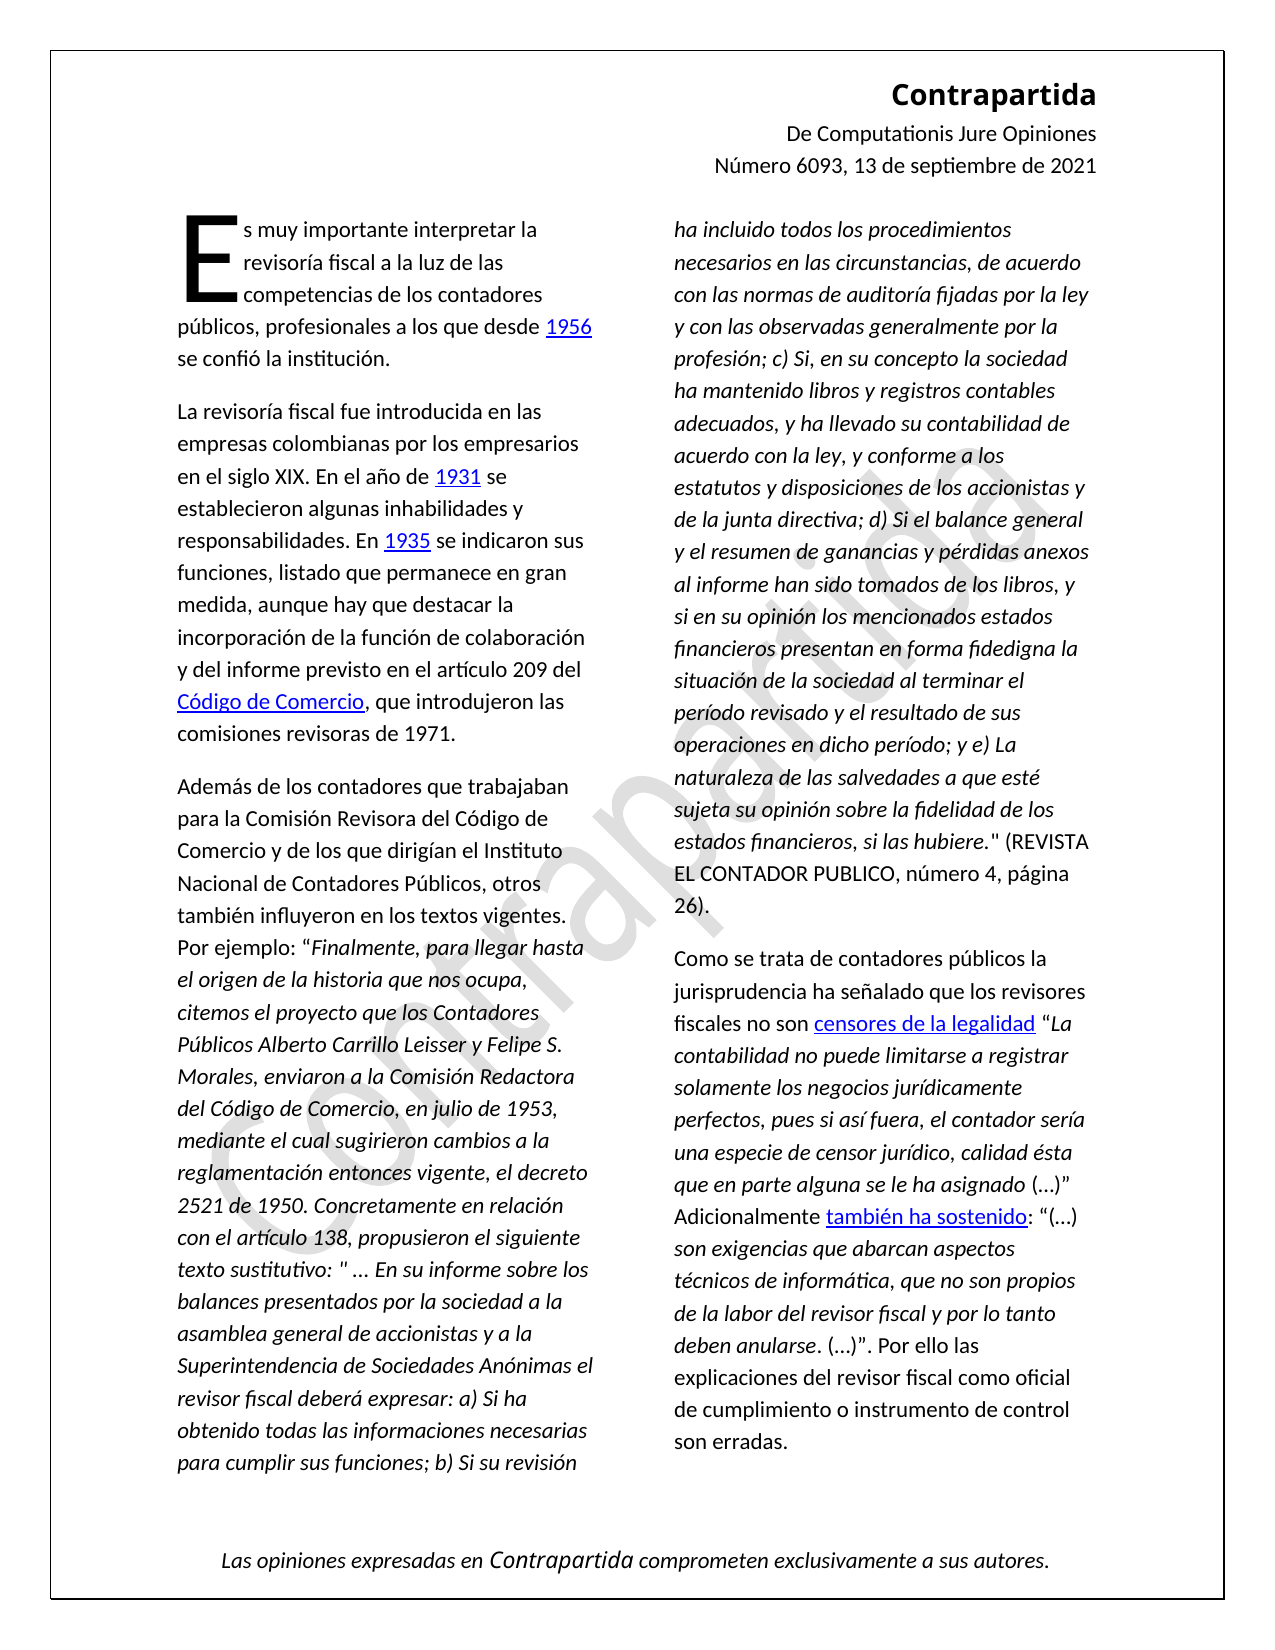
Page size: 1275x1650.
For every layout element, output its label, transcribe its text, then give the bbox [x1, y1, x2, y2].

text Además de los contadores que trabajaban para la Comisión Revisora del Código de Comercio y de los que dirigían el Instituto Nacional de Contadores Públicos, otros también influyeron en los textos vigentes. Por ejemplo: “Finalmente, para llegar hasta el origen de la historia que nos ocupa, citemos el proyecto que los Contadores Públicos Alberto Carrillo Leisser y Felipe S. Morales, enviaron a la Comisión Redactora del Código de Comercio, en julio de 1953, mediante el cual sugirieron cambios a la reglamentación entonces vigente, el decreto 2521 de 1950. Concretamente en relación con el artículo 138, propusieron el siguiente texto sustitutivo: " ... En su informe sobre los balances presentados por la sociedad a la asamblea general de accionistas y a la Superintendencia de Sociedades Anónimas el revisor fiscal deberá expresar: a) Si ha obtenido todas las informaciones necesarias para cumplir sus funciones; b) Si su revisión ha incluido todos los procedimientos necesarios en las circunstancias, de acuerdo con las normas de auditoría fijadas por la ley y con las observadas generalmente por la profesión; c) Si, en su concepto la sociedad ha mantenido libros y registros contables adecuados, y ha llevado su contabilidad de acuerdo con la ley, y conforme a los estatutos y disposiciones de los accionistas y de la junta directiva; d) Si el balance general y el resumen de ganancias y pérdidas anexos al informe han sido tomados de los libros, y si en su opinión los mencionados estados financieros presentan en forma fidedigna la situación de la sociedad al terminar el período revisado y el resultado de sus operaciones en dicho período; y e) La naturaleza de las salvedades a que esté sujeta su opinión sobre la fidelidad de los estados financieros, si las hubiere." (REVISTA EL CONTADOR PUBLICO, número 4, página 26). [674, 216, 1097, 919]
text La revisoría fiscal fue introducida en las empresas colombianas por los empresarios en el siglo XIX. En el año de 1931 se establecieron algunas inhabilidades y responsabilidades. En 1935 se indicaron sus funciones, listado que permanece en gran medida, aunque hay que destacar la incorporación de la función de colaboración y del informe previsto en el artículo 209 del Código de Comercio, que introdujeron las comisiones revisoras de 1971. [177, 397, 600, 747]
text s muy importante interpretar la revisoría fiscal a la luz de las competencias de los contadores públicos, profesionales a los que desde 1956 se confió la institución. [177, 216, 600, 372]
text Además de los contadores que trabajaban para la Comisión Revisora del Código de Comercio y de los que dirigían el Instituto Nacional de Contadores Públicos, otros también influyeron en los textos vigentes. Por ejemplo: “Finalmente, para llegar hasta el origen de la historia que nos ocupa, citemos el proyecto que los Contadores Públicos Alberto Carrillo Leisser y Felipe S. Morales, enviaron a la Comisión Redactora del Código de Comercio, en julio de 1953, mediante el cual sugirieron cambios a la reglamentación entonces vigente, el decreto 2521 de 1950. Concretamente en relación con el artículo 138, propusieron el siguiente texto sustitutivo: " ... En su informe sobre los balances presentados por la sociedad a la asamblea general de accionistas y a la Superintendencia de Sociedades Anónimas el revisor fiscal deberá expresar: a) Si ha obtenido todas las informaciones necesarias para cumplir sus funciones; b) Si su revisión ha incluido todos los procedimientos necesarios en las circunstancias, de acuerdo con las normas de auditoría fijadas por la ley y con las observadas generalmente por la profesión; c) Si, en su concepto la sociedad ha mantenido libros y registros contables adecuados, y ha llevado su contabilidad de acuerdo con la ley, y conforme a los estatutos y disposiciones de los accionistas y de la junta directiva; d) Si el balance general y el resumen de ganancias y pérdidas anexos al informe han sido tomados de los libros, y si en su opinión los mencionados estados financieros presentan en forma fidedigna la situación de la sociedad al terminar el período revisado y el resultado de sus operaciones en dicho período; y e) La naturaleza de las salvedades a que esté sujeta su opinión sobre la fidelidad de los estados financieros, si las hubiere." (REVISTA EL CONTADOR PUBLICO, número 4, página 26). [177, 772, 600, 1476]
text Como se trata de contadores públicos la jurisprudencia ha señalado que los revisores fiscales no son censores de la legalidad “La contabilidad no puede limitarse a registrar solamente los negocios jurídicamente perfectos, pues si así fuera, el contador sería una especie de censor jurídico, calidad ésta que en parte alguna se le ha asignado (…)” Adicionalmente también ha sostenido: “(…) son exigencias que abarcan aspectos técnicos de informática, que no son propios de la labor del revisor fiscal y por lo tanto deben anularse. (…)”. Por ello las explicaciones del revisor fiscal como oficial de cumplimiento o instrumento de control son erradas. [674, 944, 1097, 1455]
